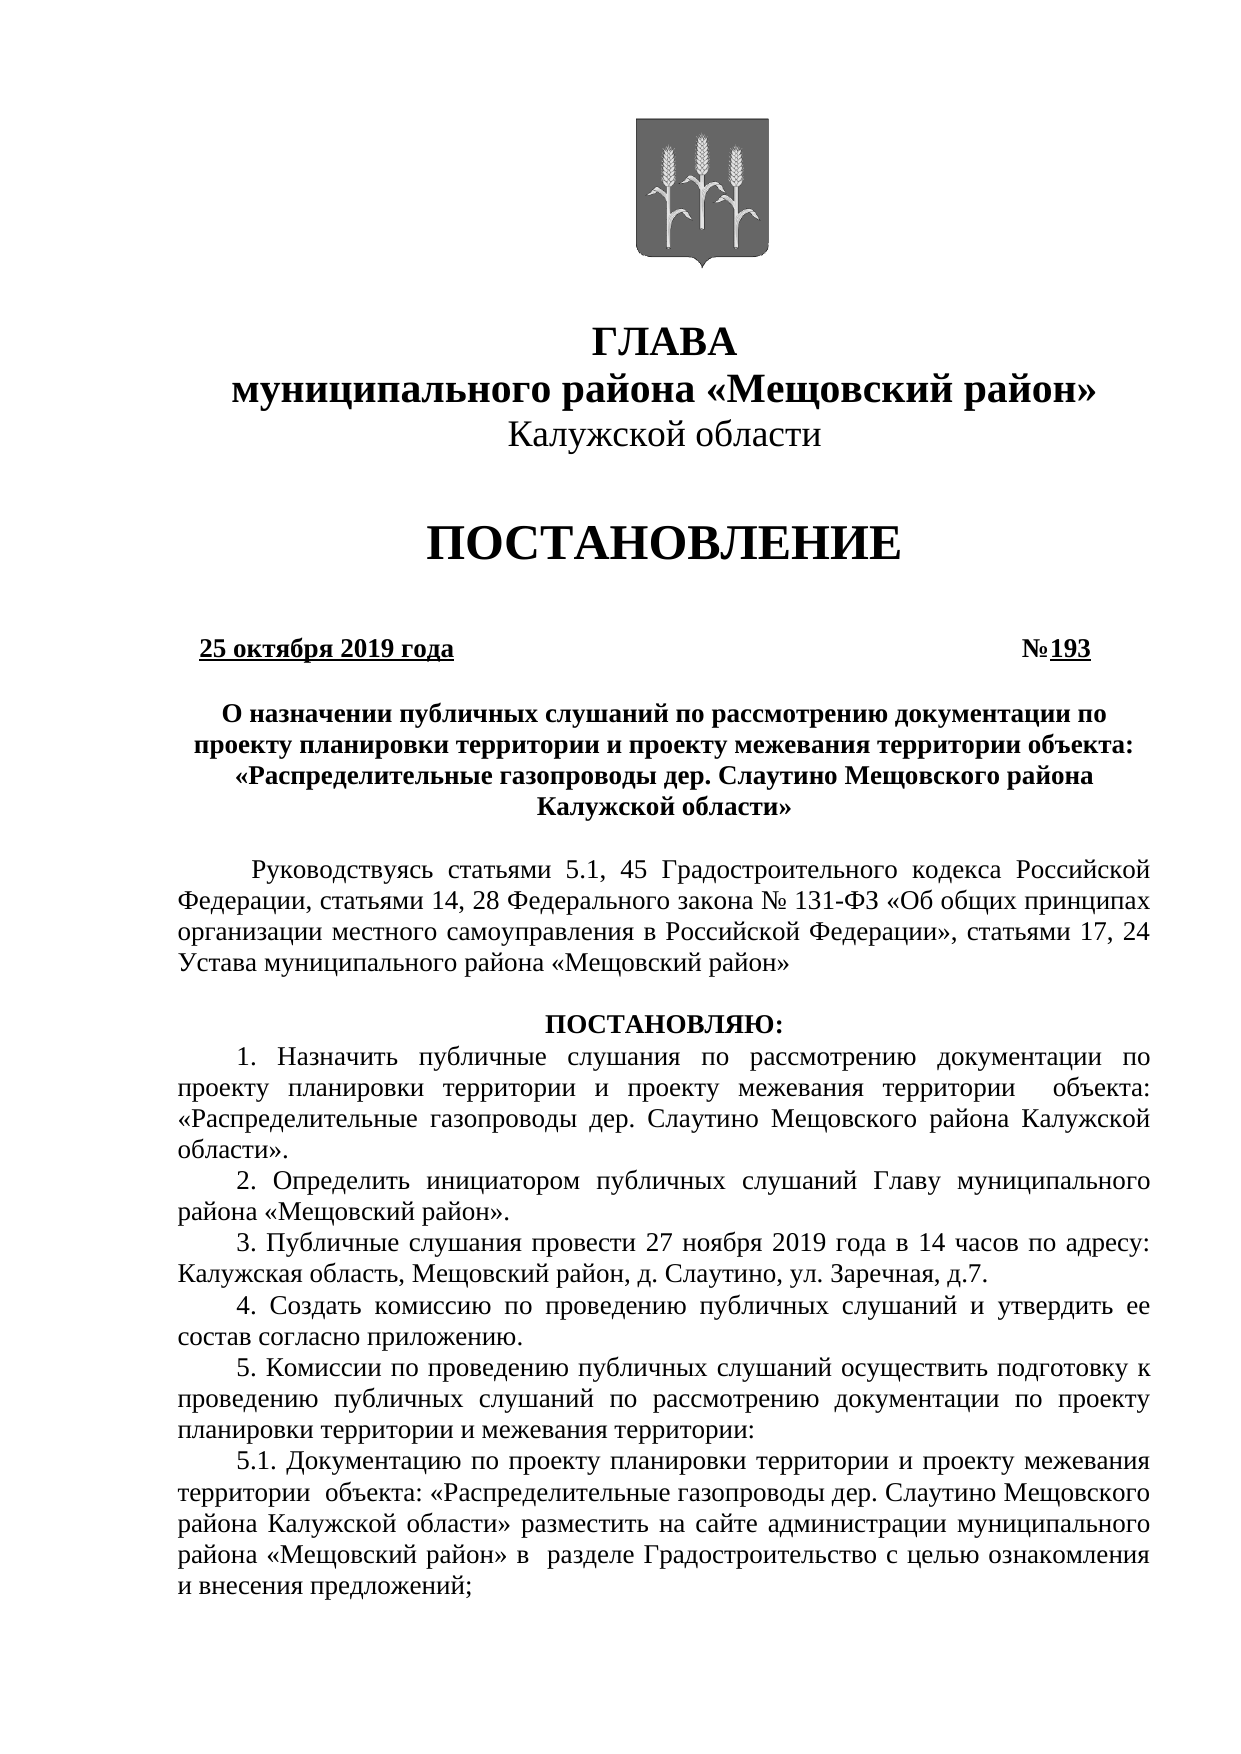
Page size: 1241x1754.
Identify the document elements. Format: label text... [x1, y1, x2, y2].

title ГЛАВА [177, 316, 1152, 364]
text ПОСТАНОВЛЯЮ: [177, 1008, 1152, 1039]
text 1. Назначить публичные слушания по рассмотрению документации по проекту планировки территории и проекту межевания территории объекта: «Распределительные газопроводы дер. Слаутино Мещовского района Калужской области». [177, 1039, 1152, 1164]
text 2. Определить инициатором публичных слушаний Главу муниципального района «Мещовский район». [177, 1164, 1152, 1226]
subtitle ПОСТАНОВЛЕНИЕ [177, 512, 1152, 570]
text 4. Создать комиссию по проведению публичных слушаний и утвердить ее состав согласно приложению. [177, 1289, 1152, 1351]
text 5.1. Документацию по проекту планировки территории и проекту межевания территории объекта: «Распределительные газопроводы дер. Слаутино Мещовского района Калужской области» разместить на сайте администрации муниципального района «Мещовский район» в разделе Градостроительство с целью ознакомления и внесения предложений; [177, 1444, 1152, 1600]
text 5. Комиссии по проведению публичных слушаний осуществить подготовку к проведению публичных слушаний по рассмотрению документации по проекту планировки территории и межевания территории: [177, 1351, 1152, 1444]
title Калужской области [177, 412, 1152, 455]
text О назначении публичных слушаний по рассмотрению документации по [177, 697, 1152, 728]
title муниципального района «Мещовский район» [177, 364, 1152, 412]
text 3. Публичные слушания провести 27 ноября 2019 года в 14 часов по адресу: Калужская область, Мещовский район, д. Слаутино, ул. Заречная, д.7. [177, 1226, 1152, 1289]
text 25 октября 2019 года №193 [177, 632, 1152, 663]
text проекту планировки территории и проекту межевания территории объекта: «Распределительные газопроводы дер. Слаутино Мещовского района Калужской области» [177, 728, 1152, 822]
text Руководствуясь статьями 5.1, 45 Градостроительного кодекса Российской Федерации, статьями 14, 28 Федерального закона № 131-ФЗ «Об общих принципах организации местного самоуправления в Российской Федерации», статьями 17, 24 Устава муниципального района «Мещовский район» [177, 853, 1152, 977]
